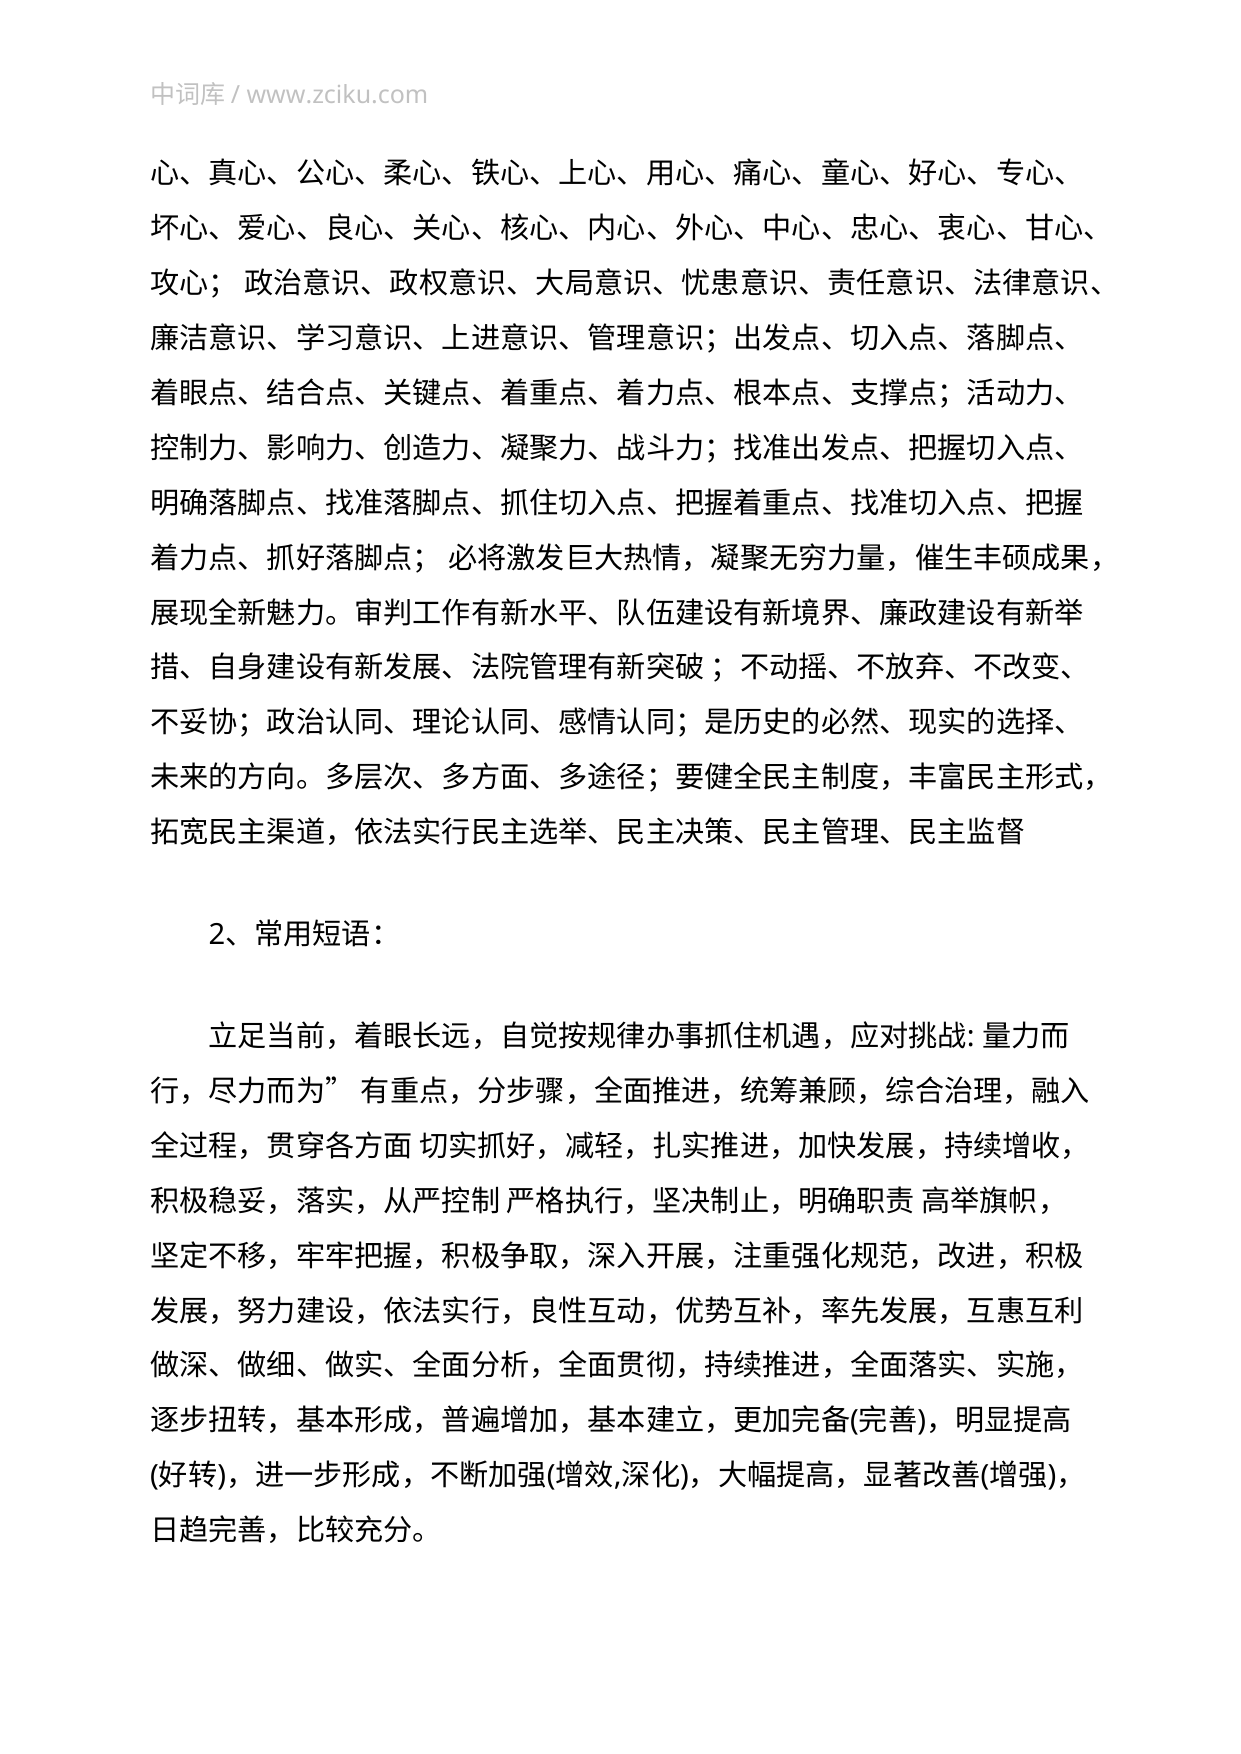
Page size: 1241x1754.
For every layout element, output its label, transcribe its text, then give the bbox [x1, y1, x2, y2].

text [150, 150, 1090, 851]
text 立足当前，着眼长远，自觉按规律办事抓住机遇，应对挑战: 量力而行，尽力而为” 有重点，分步骤，全面推进，统筹兼顾，综合治理，融入全过程，贯穿各方面 切实抓好，减轻，扎实推进，加快发展，持续增收，积极稳妥，落实，从严控制 严格执行，坚决制止，明确职责 高举旗帜，坚定不移，牢牢把握，积极争取，深入开展，注重强化规范，改进，积极发展，努力建设，依法实行，良性互动，优势互补，率先发展，互惠互利做深、做细、做实、全面分析，全面贯彻，持续推进，全面落实、实施，逐步扭转，基本形成，普遍增加，基本建立，更加完备(完善)，明显提高(好转)，进一步形成，不断加强(增效,深化)，大幅提高，显著改善(增强)，日趋完善，比较充分。 [150, 1012, 1090, 1549]
text 2、常用短语： [150, 911, 1090, 953]
